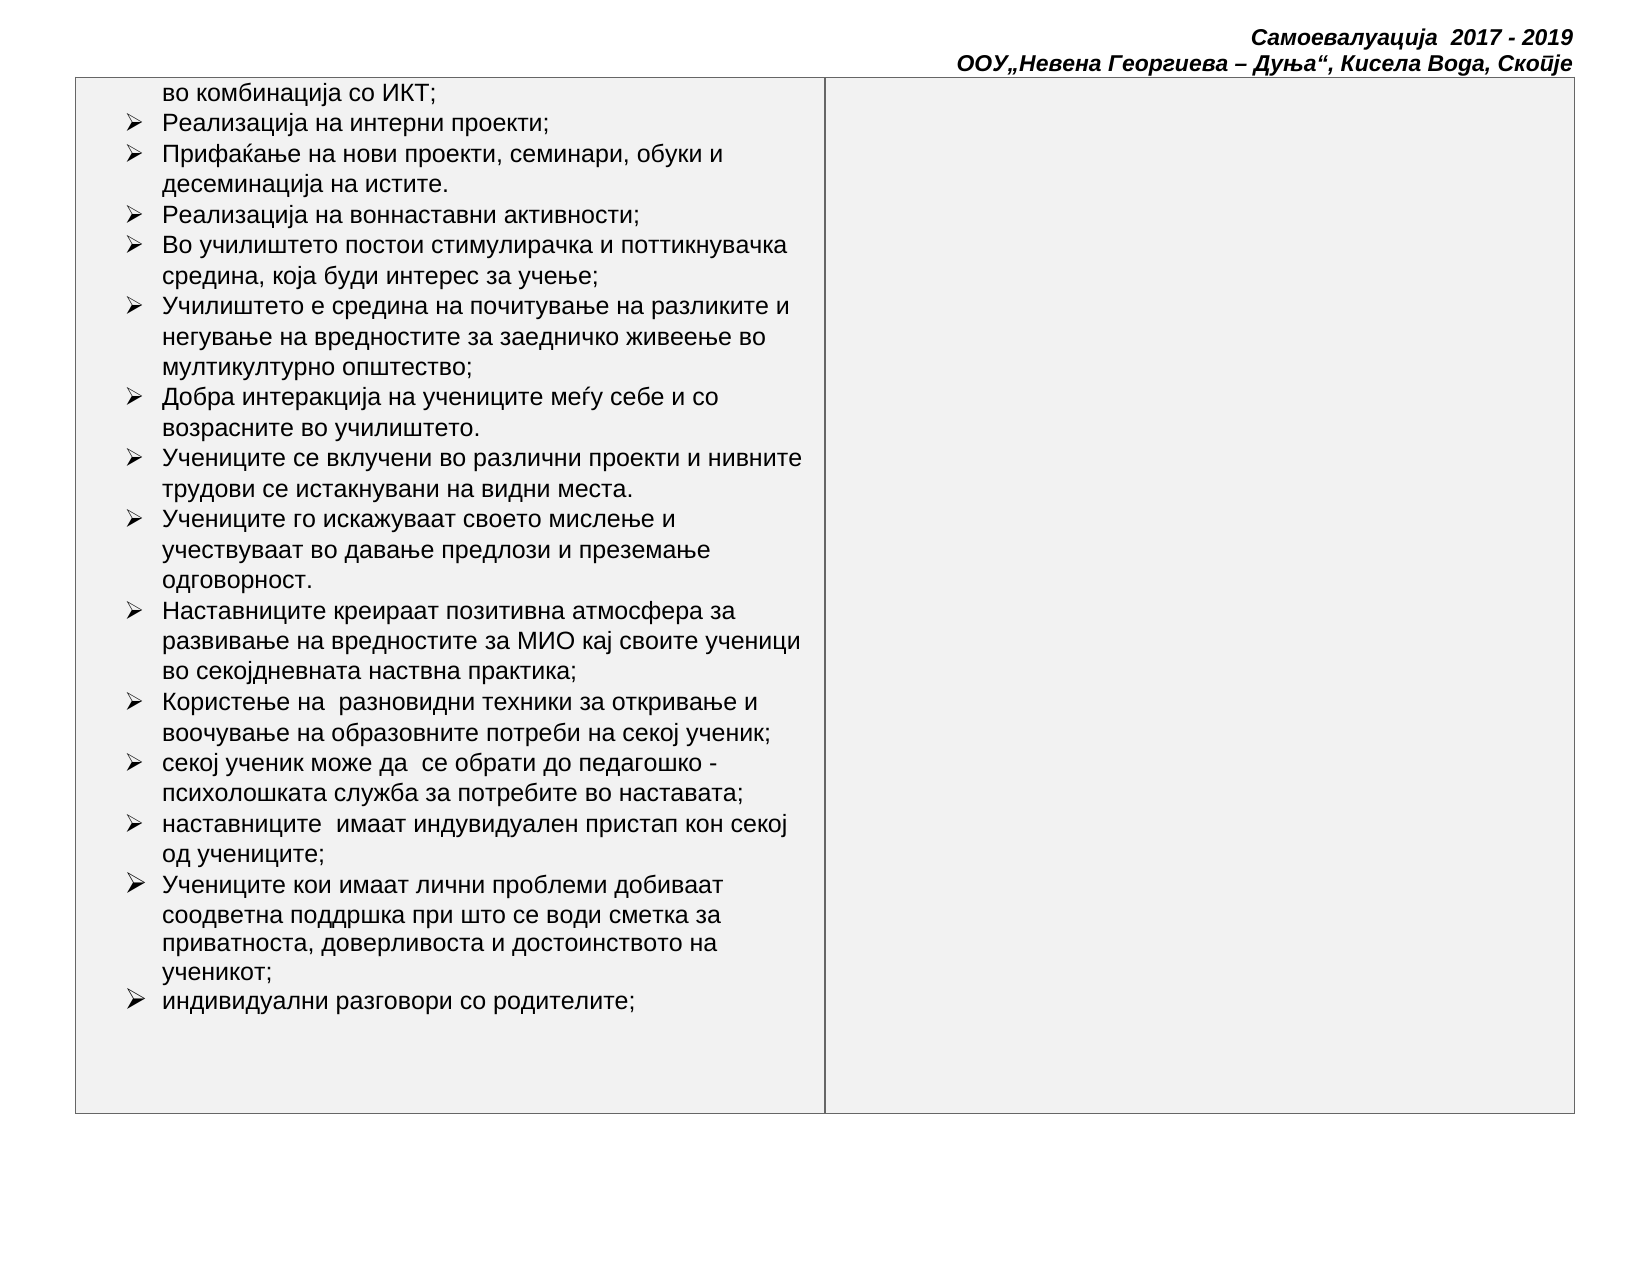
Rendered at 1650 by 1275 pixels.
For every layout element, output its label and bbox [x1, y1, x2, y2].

table_cell [76, 78, 824, 1113]
table_cell [826, 78, 1574, 1113]
